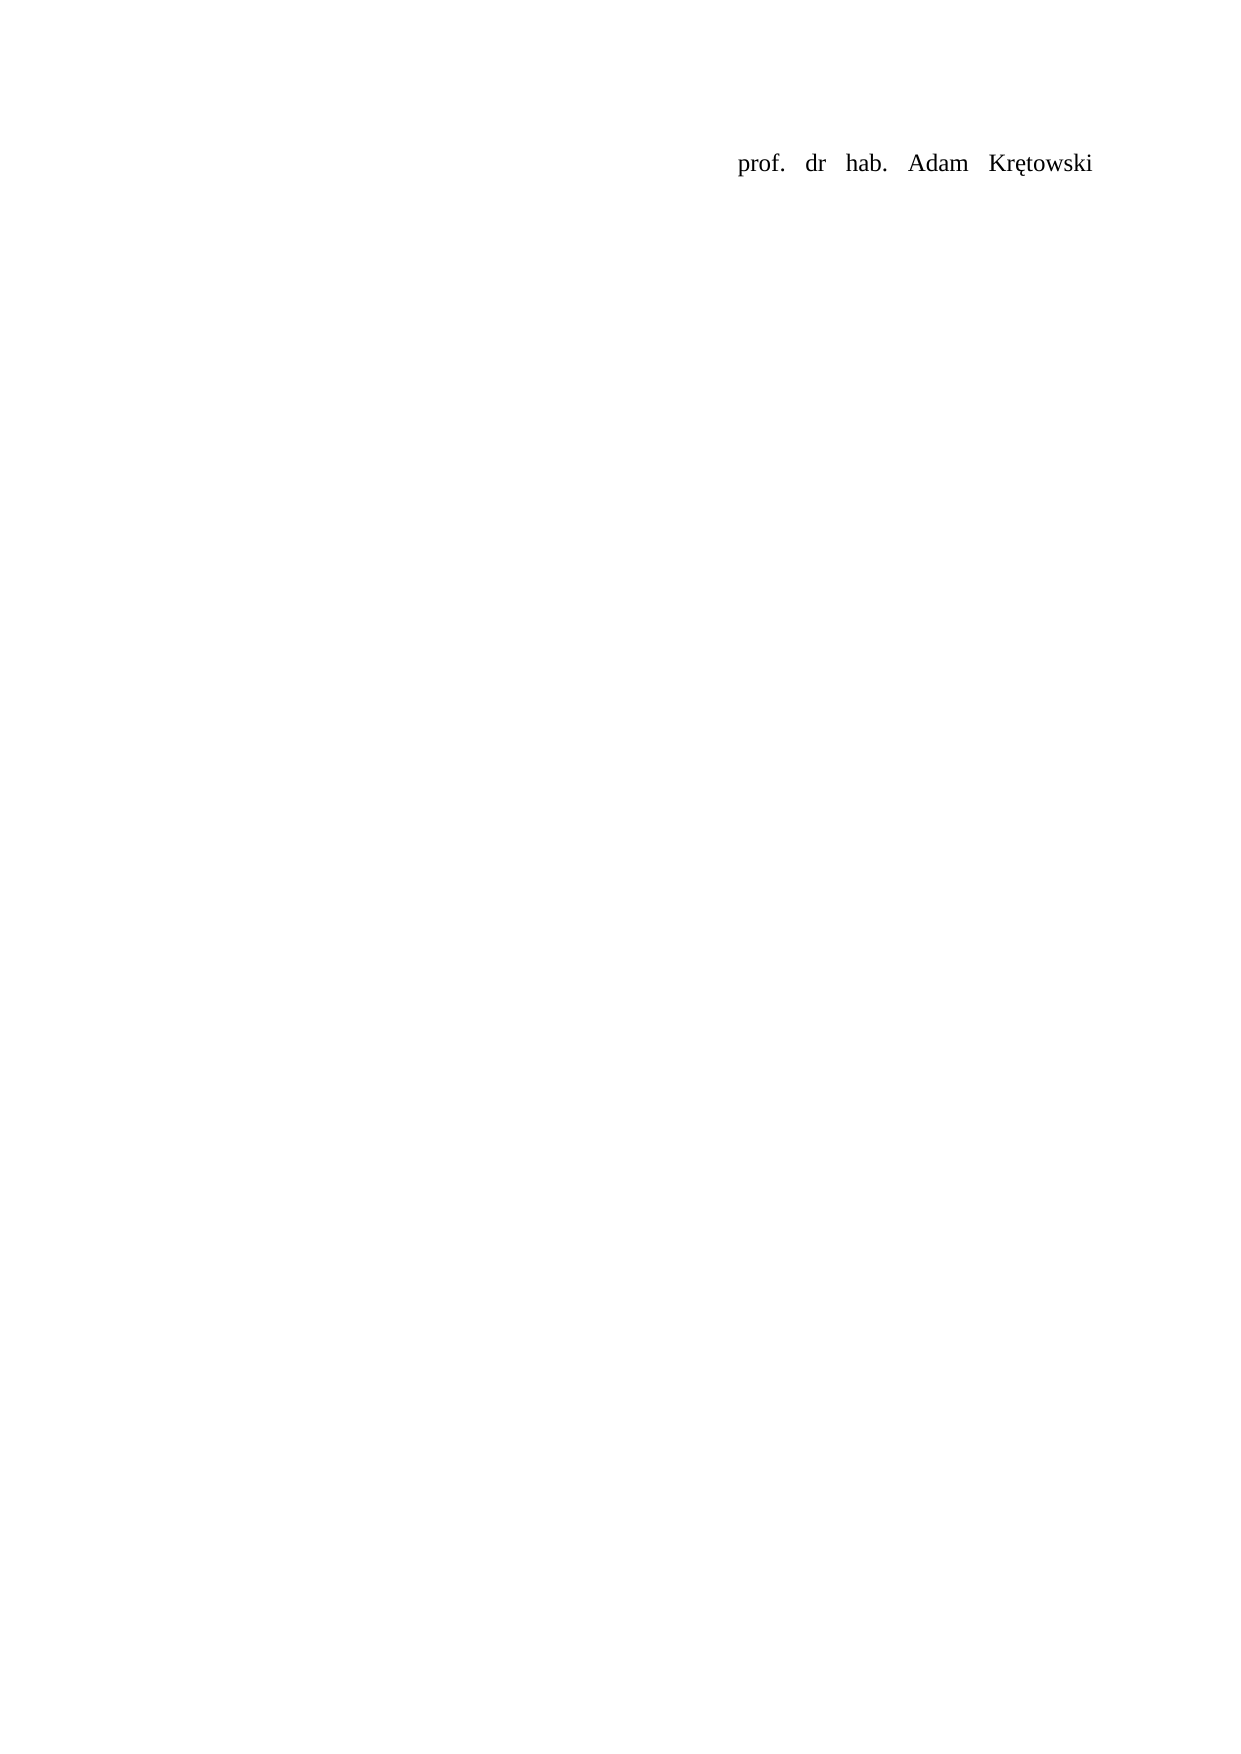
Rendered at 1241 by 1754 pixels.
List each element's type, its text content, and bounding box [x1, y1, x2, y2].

list prof. dr hab. Adam Krętowski [664, 148, 1093, 204]
